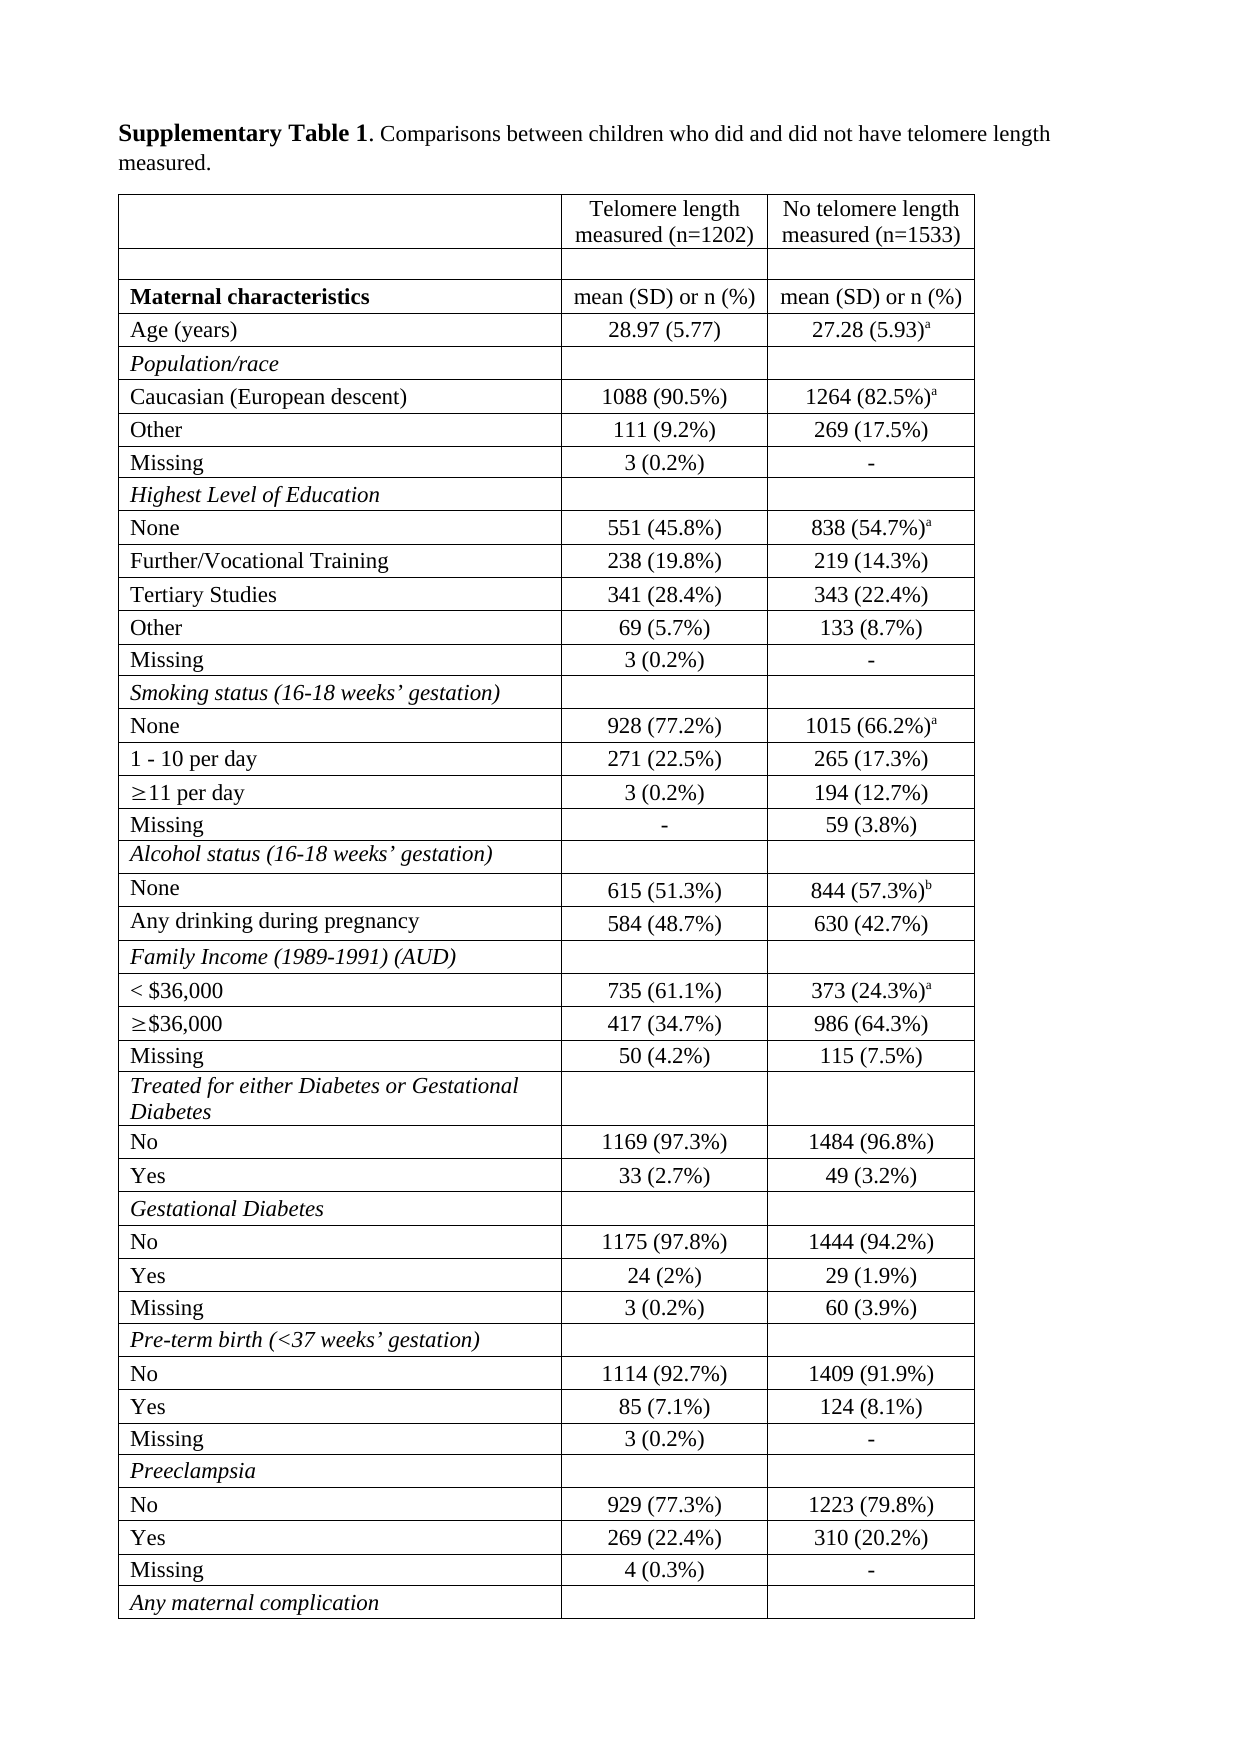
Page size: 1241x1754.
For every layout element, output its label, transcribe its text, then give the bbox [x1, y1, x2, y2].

table_cell 85 (7.1%) [562, 1390, 767, 1422]
table_cell 1015 (66.2%)a [768, 709, 974, 742]
table_cell 69 (5.7%) [562, 611, 767, 644]
table_cell No [119, 1488, 561, 1520]
table_cell [562, 347, 767, 379]
table_cell Missing [119, 1041, 561, 1071]
table_cell Any maternal complication [119, 1586, 561, 1618]
table_cell 1 - 10 per day [119, 743, 561, 775]
table_cell 1114 (92.7%) [562, 1357, 767, 1389]
table_header Telomere length measured (n=1202) [562, 195, 767, 248]
table_cell 551 (45.8%) [562, 511, 767, 544]
table_cell 219 (14.3%) [768, 545, 974, 577]
table_cell 1444 (94.2%) [768, 1226, 974, 1258]
table_cell Yes [119, 1259, 561, 1291]
table_cell [562, 249, 767, 279]
table_cell 615 (51.3%) [562, 874, 767, 906]
table_cell Other [119, 611, 561, 644]
table_header No telomere length measured (n=1533) [768, 195, 974, 248]
table_cell Treated for either Diabetes or Gestational Diabetes [119, 1072, 561, 1124]
table_cell 1409 (91.9%) [768, 1357, 974, 1389]
table_cell 33 (2.7%) [562, 1159, 767, 1191]
table_cell Caucasian (European descent) [119, 380, 561, 412]
table_cell 373 (24.3%)a [768, 974, 974, 1006]
table_cell 735 (61.1%) [562, 974, 767, 1006]
table_cell [562, 1324, 767, 1356]
table_cell 928 (77.2%) [562, 709, 767, 742]
table_cell No [119, 1126, 561, 1158]
table_cell [562, 941, 767, 973]
table_cell Age (years) [119, 314, 561, 346]
table_cell [768, 347, 974, 379]
table_cell [768, 841, 974, 873]
table_cell [768, 1192, 974, 1224]
table_cell - [768, 645, 974, 675]
table_cell Missing [119, 1555, 561, 1585]
table_cell 24 (2%) [562, 1259, 767, 1291]
table_cell 124 (8.1%) [768, 1390, 974, 1422]
table_cell [562, 1192, 767, 1224]
table_cell 59 (3.8%) [768, 809, 974, 839]
table_cell 1223 (79.8%) [768, 1488, 974, 1520]
table_cell [562, 676, 767, 708]
table_cell 115 (7.5%) [768, 1041, 974, 1071]
table_cell 271 (22.5%) [562, 743, 767, 775]
table_cell 3 (0.2%) [562, 645, 767, 675]
table_cell 29 (1.9%) [768, 1259, 974, 1291]
table_cell [768, 941, 974, 973]
table_cell [562, 1586, 767, 1618]
table_cell - [562, 809, 767, 839]
table_cell - [768, 1555, 974, 1585]
table_cell 133 (8.7%) [768, 611, 974, 644]
table_cell 3 (0.2%) [562, 1292, 767, 1322]
table_cell 50 (4.2%) [562, 1041, 767, 1071]
table_cell No [119, 1226, 561, 1258]
table_cell Yes [119, 1159, 561, 1191]
table_cell 3 (0.2%) [562, 776, 767, 808]
table_cell None [119, 709, 561, 742]
table_cell 1169 (97.3%) [562, 1126, 767, 1158]
table_cell 28.97 (5.77) [562, 314, 767, 346]
table_cell 269 (17.5%) [768, 414, 974, 446]
table_cell Alcohol status (16-18 weeks’ gestation) [119, 841, 561, 873]
table_cell [562, 1072, 767, 1124]
table_cell Smoking status (16-18 weeks’ gestation) [119, 676, 561, 708]
table_cell 343 (22.4%) [768, 578, 974, 610]
table_cell 3 (0.2%) [562, 1424, 767, 1454]
table_cell 3 (0.2%) [562, 447, 767, 477]
table_cell [768, 1072, 974, 1124]
table_cell - [768, 1424, 974, 1454]
table_cell [768, 1586, 974, 1618]
table_cell 1264 (82.5%)a [768, 380, 974, 412]
table_cell None [119, 511, 561, 544]
table_cell Yes [119, 1390, 561, 1422]
table_cell - [768, 447, 974, 477]
table_cell Missing [119, 447, 561, 477]
table_cell 11 per day [119, 776, 561, 808]
table_cell [768, 1324, 974, 1356]
table_cell Missing [119, 1424, 561, 1454]
table_cell mean (SD) or n (%) [562, 280, 767, 312]
table_cell 4 (0.3%) [562, 1555, 767, 1585]
table_cell 986 (64.3%) [768, 1007, 974, 1039]
table_cell Yes [119, 1521, 561, 1554]
table_cell 194 (12.7%) [768, 776, 974, 808]
table_cell [562, 1455, 767, 1487]
text Supplementary Table 1. Comparisons between children who did and did not have telomere length measured. [118, 118, 1122, 175]
table_cell Further/Vocational Training [119, 545, 561, 577]
table_cell 341 (28.4%) [562, 578, 767, 610]
table_cell 584 (48.7%) [562, 907, 767, 939]
table_cell 60 (3.9%) [768, 1292, 974, 1322]
table_cell 1088 (90.5%) [562, 380, 767, 412]
table_cell 269 (22.4%) [562, 1521, 767, 1554]
table_cell [562, 478, 767, 510]
table_cell Missing [119, 809, 561, 839]
table_cell Population/race [119, 347, 561, 379]
table_cell Maternal characteristics [119, 280, 561, 312]
table_cell Highest Level of Education [119, 478, 561, 510]
table_cell 929 (77.3%) [562, 1488, 767, 1520]
table_header [119, 195, 561, 248]
table_cell [768, 1455, 974, 1487]
table_cell 844 (57.3%)b [768, 874, 974, 906]
table_cell None [119, 874, 561, 906]
table_cell 49 (3.2%) [768, 1159, 974, 1191]
table_cell Pre-term birth (<37 weeks’ gestation) [119, 1324, 561, 1356]
table_cell [768, 676, 974, 708]
table_cell 838 (54.7%)a [768, 511, 974, 544]
table_cell 310 (20.2%) [768, 1521, 974, 1554]
table_cell 1484 (96.8%) [768, 1126, 974, 1158]
table_cell 27.28 (5.93)a [768, 314, 974, 346]
table_cell Other [119, 414, 561, 446]
table_cell [768, 478, 974, 510]
table_cell 111 (9.2%) [562, 414, 767, 446]
table_cell Any drinking during pregnancy [119, 907, 561, 939]
table_cell Preeclampsia [119, 1455, 561, 1487]
table_cell [119, 249, 561, 279]
table_cell 1175 (97.8%) [562, 1226, 767, 1258]
table_cell < $36,000 [119, 974, 561, 1006]
table_cell Family Income (1989-1991) (AUD) [119, 941, 561, 973]
table_cell $36,000 [119, 1007, 561, 1039]
table_cell 630 (42.7%) [768, 907, 974, 939]
table_cell 238 (19.8%) [562, 545, 767, 577]
table_cell 265 (17.3%) [768, 743, 974, 775]
table_cell Gestational Diabetes [119, 1192, 561, 1224]
table_cell Tertiary Studies [119, 578, 561, 610]
table_cell Missing [119, 645, 561, 675]
table_cell [768, 249, 974, 279]
table_cell 417 (34.7%) [562, 1007, 767, 1039]
table_cell mean (SD) or n (%) [768, 280, 974, 312]
table_cell No [119, 1357, 561, 1389]
table_cell Missing [119, 1292, 561, 1322]
table_cell [562, 841, 767, 873]
